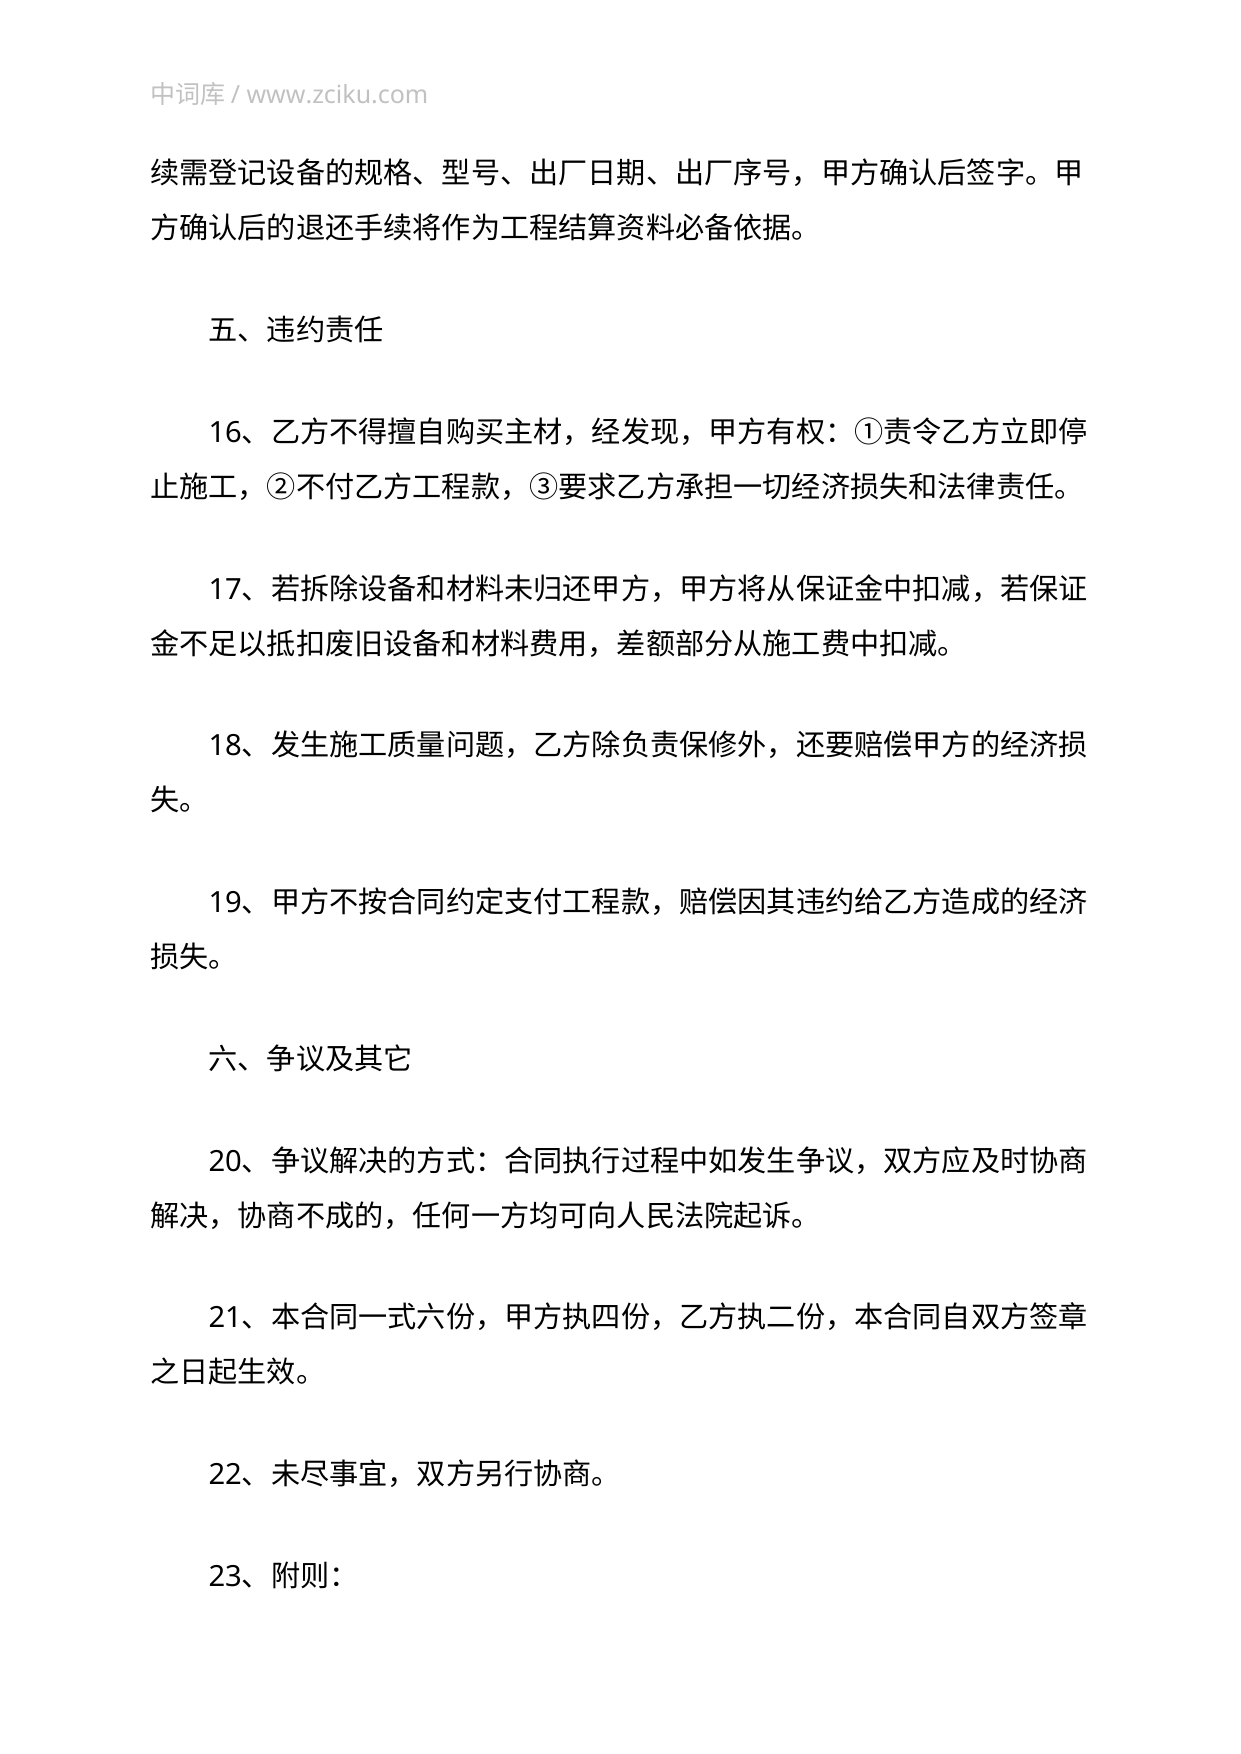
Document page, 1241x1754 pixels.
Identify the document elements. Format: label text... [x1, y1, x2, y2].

text 18、发生施工质量问题，乙方除负责保修外，还要赔偿甲方的经济损失。 [150, 722, 1090, 819]
text 23、附则： [150, 1553, 1090, 1595]
text 六、争议及其它 [150, 1036, 1090, 1078]
text 五、违约责任 [150, 307, 1090, 349]
text 17、若拆除设备和材料未归还甲方，甲方将从保证金中扣减，若保证金不足以抵扣废旧设备和材料费用，差额部分从施工费中扣减。 [150, 565, 1090, 662]
text 22、未尽事宜，双方另行协商。 [150, 1451, 1090, 1493]
text 16、乙方不得擅自购买主材，经发现，甲方有权：①责令乙方立即停止施工，②不付乙方工程款，③要求乙方承担一切经济损失和法律责任。 [150, 408, 1090, 506]
text 21、本合同一式六份，甲方执四份，乙方执二份，本合同自双方签章之日起生效。 [150, 1294, 1090, 1391]
text 19、甲方不按合同约定支付工程款，赔偿因其违约给乙方造成的经济损失。 [150, 879, 1090, 976]
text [150, 150, 1090, 247]
text 20、争议解决的方式：合同执行过程中如发生争议，双方应及时协商解决，协商不成的，任何一方均可向人民法院起诉。 [150, 1137, 1090, 1234]
